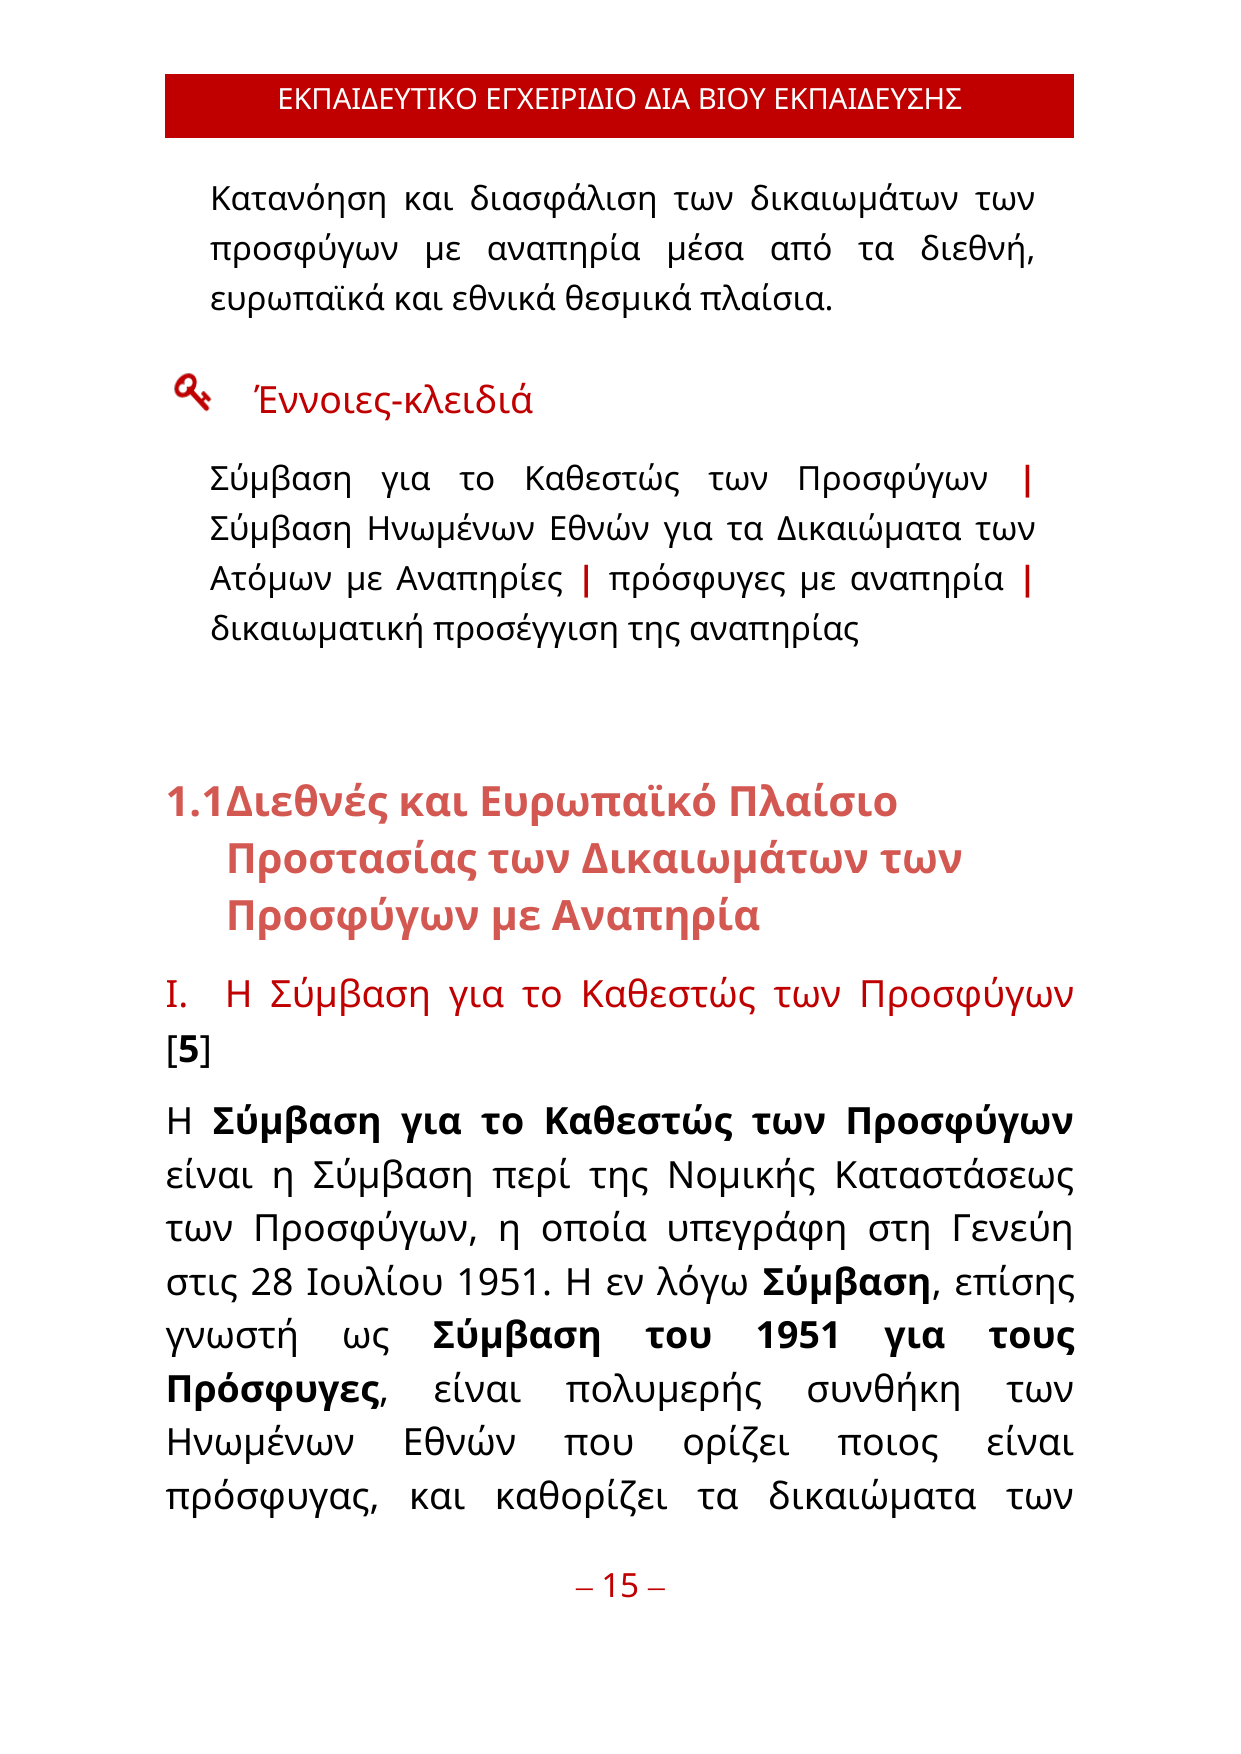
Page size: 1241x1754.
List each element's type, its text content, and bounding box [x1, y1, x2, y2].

subtitle Διεθνές και Ευρωπαϊκό Πλαίσιο Προστασίας των Δικαιωμάτων των Προσφύγων με Αναπηρία [165, 772, 1075, 942]
text I. Η Σύμβαση για το Καθεστώς των Προσφύγων [‎5] [165, 967, 1075, 1074]
text Έννοιες-κλειδιά [151, 349, 1075, 449]
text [165, 1094, 1075, 1520]
text Σύμβαση για το Καθεστώς των Προσφύγων | Σύμβαση Ηνωμένων Εθνών για τα Δικαιώματα των Ατόμων με Αναπηρίες | πρόσφυγες με αναπηρία | δικαιωματική προσέγγιση της αναπηρίας [210, 455, 1036, 650]
text Κατανόηση και διασφάλιση των δικαιωμάτων των προσφύγων με αναπηρία μέσα από τα διεθνή, ευρωπαϊκά και εθνικά θεσμικά πλαίσια. [210, 175, 1036, 320]
picture [150, 349, 237, 439]
